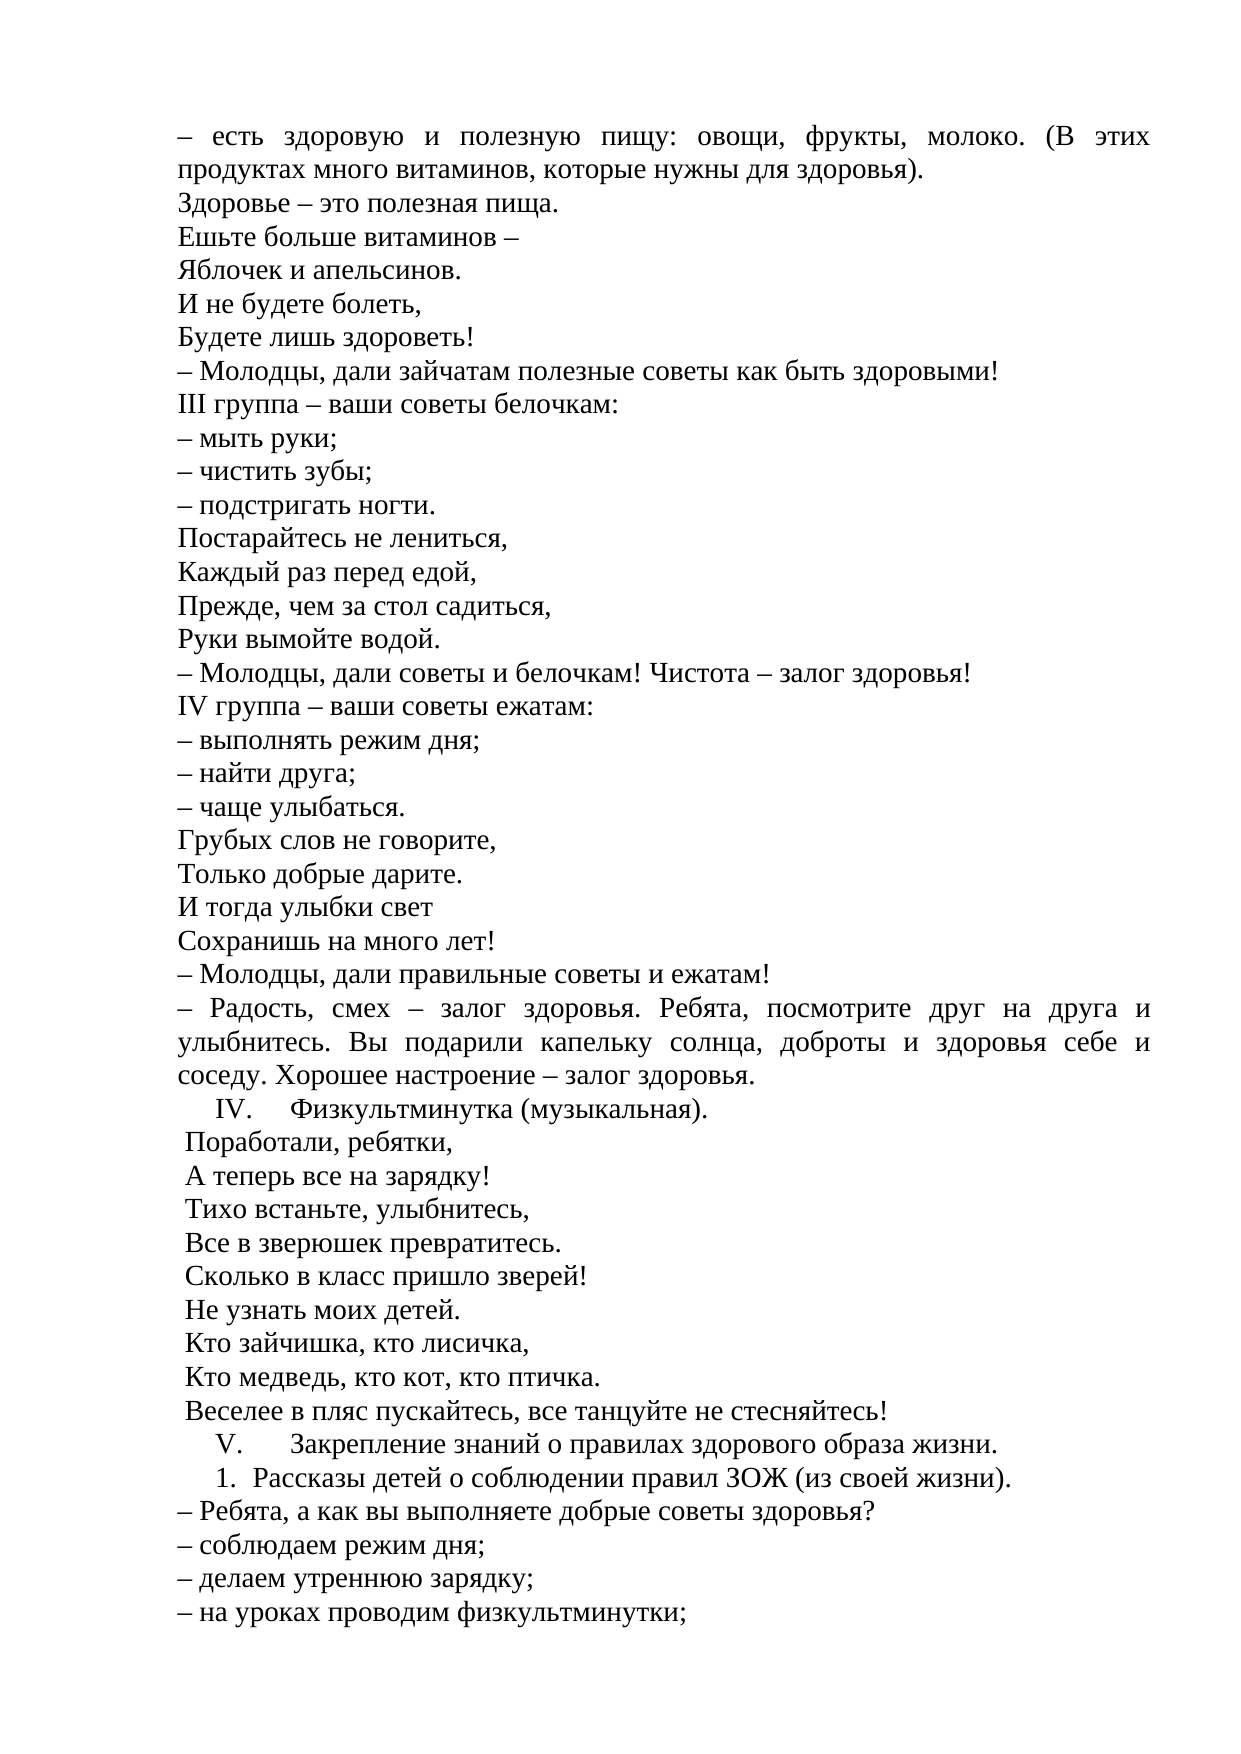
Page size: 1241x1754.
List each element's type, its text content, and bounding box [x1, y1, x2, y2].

text – Молодцы, дали зайчатам полезные советы как быть здоровыми! [177, 353, 1152, 386]
text Грубых слов не говорите, [177, 822, 1152, 856]
text Прежде, чем за стол садиться, [177, 588, 1152, 621]
text IV группа – ваши советы ежатам: [177, 688, 1152, 722]
text Не узнать моих детей. [177, 1292, 1152, 1326]
text Яблочек и апельсинов. [177, 252, 1152, 286]
text – подстригать ногти. [177, 487, 1152, 521]
text Тихо встаньте, улыбнитесь, [177, 1191, 1152, 1225]
text – мыть руки; [177, 420, 1152, 453]
text – Молодцы, дали правильные советы и ежатам! [177, 957, 1152, 990]
text – делаем утреннюю зарядку; [177, 1560, 1152, 1594]
text – найти друга; [177, 755, 1152, 789]
text Здоровье – это полезная пища. [177, 185, 1152, 219]
text Кто медведь, кто кот, кто птичка. [177, 1359, 1152, 1393]
list Закрепление знаний о правилах здорового образа жизни. [215, 1426, 1152, 1460]
text Сохранишь на много лет! [177, 923, 1152, 957]
text Веселее в пляс пускайтесь, все танцуйте не стесняйтесь! [177, 1393, 1152, 1426]
text Поработали, ребятки, [177, 1124, 1152, 1158]
text – Ребята, а как вы выполняете добрые советы здоровья? [177, 1493, 1152, 1527]
text – выполнять режим дня; [177, 722, 1152, 755]
text Сколько в класс пришло зверей! [177, 1258, 1152, 1292]
text Будете лишь здороветь! [177, 319, 1152, 353]
list Рассказы детей о соблюдении правил ЗОЖ (из своей жизни). [215, 1460, 1152, 1493]
text – на уроках проводим физкультминутки; [177, 1594, 1152, 1627]
text – соблюдаем режим дня; [177, 1527, 1152, 1560]
text Каждый раз перед едой, [177, 554, 1152, 588]
text III группа – ваши советы белочкам: [177, 386, 1152, 420]
text И не будете болеть, [177, 286, 1152, 319]
text Только добрые дарите. [177, 856, 1152, 889]
text Руки вымойте водой. [177, 621, 1152, 655]
text – Молодцы, дали советы и белочкам! Чистота – залог здоровья! [177, 655, 1152, 688]
text – есть здоровую и полезную пищу: овощи, фрукты, молоко. (В этих продуктах много витаминов, которые нужны для здоровья). [177, 118, 1152, 185]
text Кто зайчишка, кто лисичка, [177, 1326, 1152, 1359]
text – чаще улыбаться. [177, 789, 1152, 822]
text И тогда улыбки свет [177, 889, 1152, 923]
text А теперь все на зарядку! [177, 1158, 1152, 1191]
text Все в зверюшек превратитесь. [177, 1225, 1152, 1258]
list Физкультминутка (музыкальная). [215, 1091, 1152, 1124]
text Постарайтесь не лениться, [177, 521, 1152, 554]
text – Радость, смех – залог здоровья. Ребята, посмотрите друг на друга и улыбнитесь. Вы подарили капельку солнца, доброты и здоровья себе и соседу. Хорошее настроение – залог здоровья. [177, 990, 1152, 1091]
text – чистить зубы; [177, 453, 1152, 487]
text Ешьте больше витаминов – [177, 219, 1152, 252]
